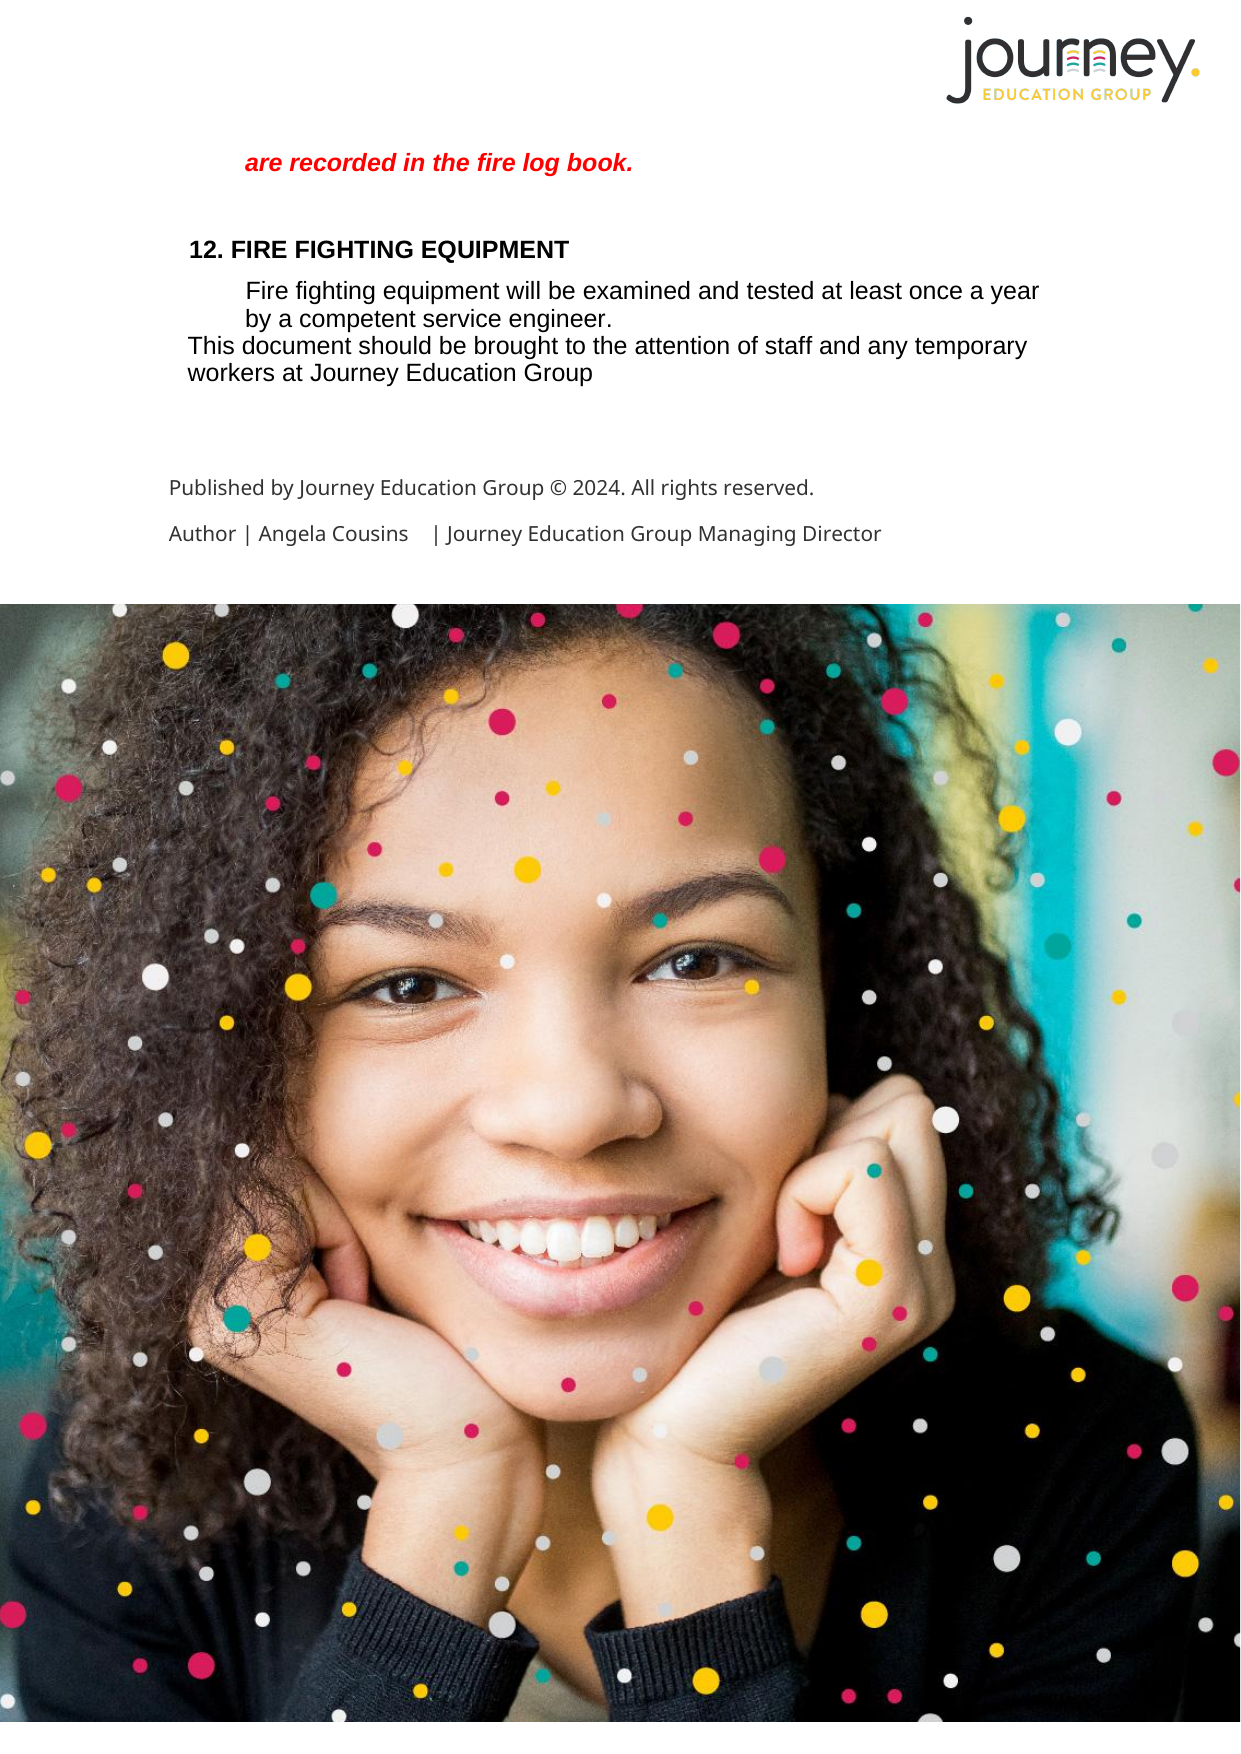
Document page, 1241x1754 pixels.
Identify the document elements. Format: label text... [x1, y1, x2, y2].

picture [941, 11, 1206, 118]
text 12. FIRE FIGHTING EQUIPMENT [189, 235, 1061, 264]
text Published by Journey Education Group © 2024. All rights reserved. [168, 473, 1061, 502]
text Fire fighting equipment will be examined and tested at least once a year by a competent service engineer. [245, 278, 1061, 332]
picture [0, 604, 1241, 1722]
text This document should be brought to the attention of staff and any temporary workers at Journey Education Group [187, 332, 1036, 387]
text Author | Angela Cousins | Journey Education Group Managing Director [168, 519, 1061, 547]
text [245, 148, 1061, 177]
